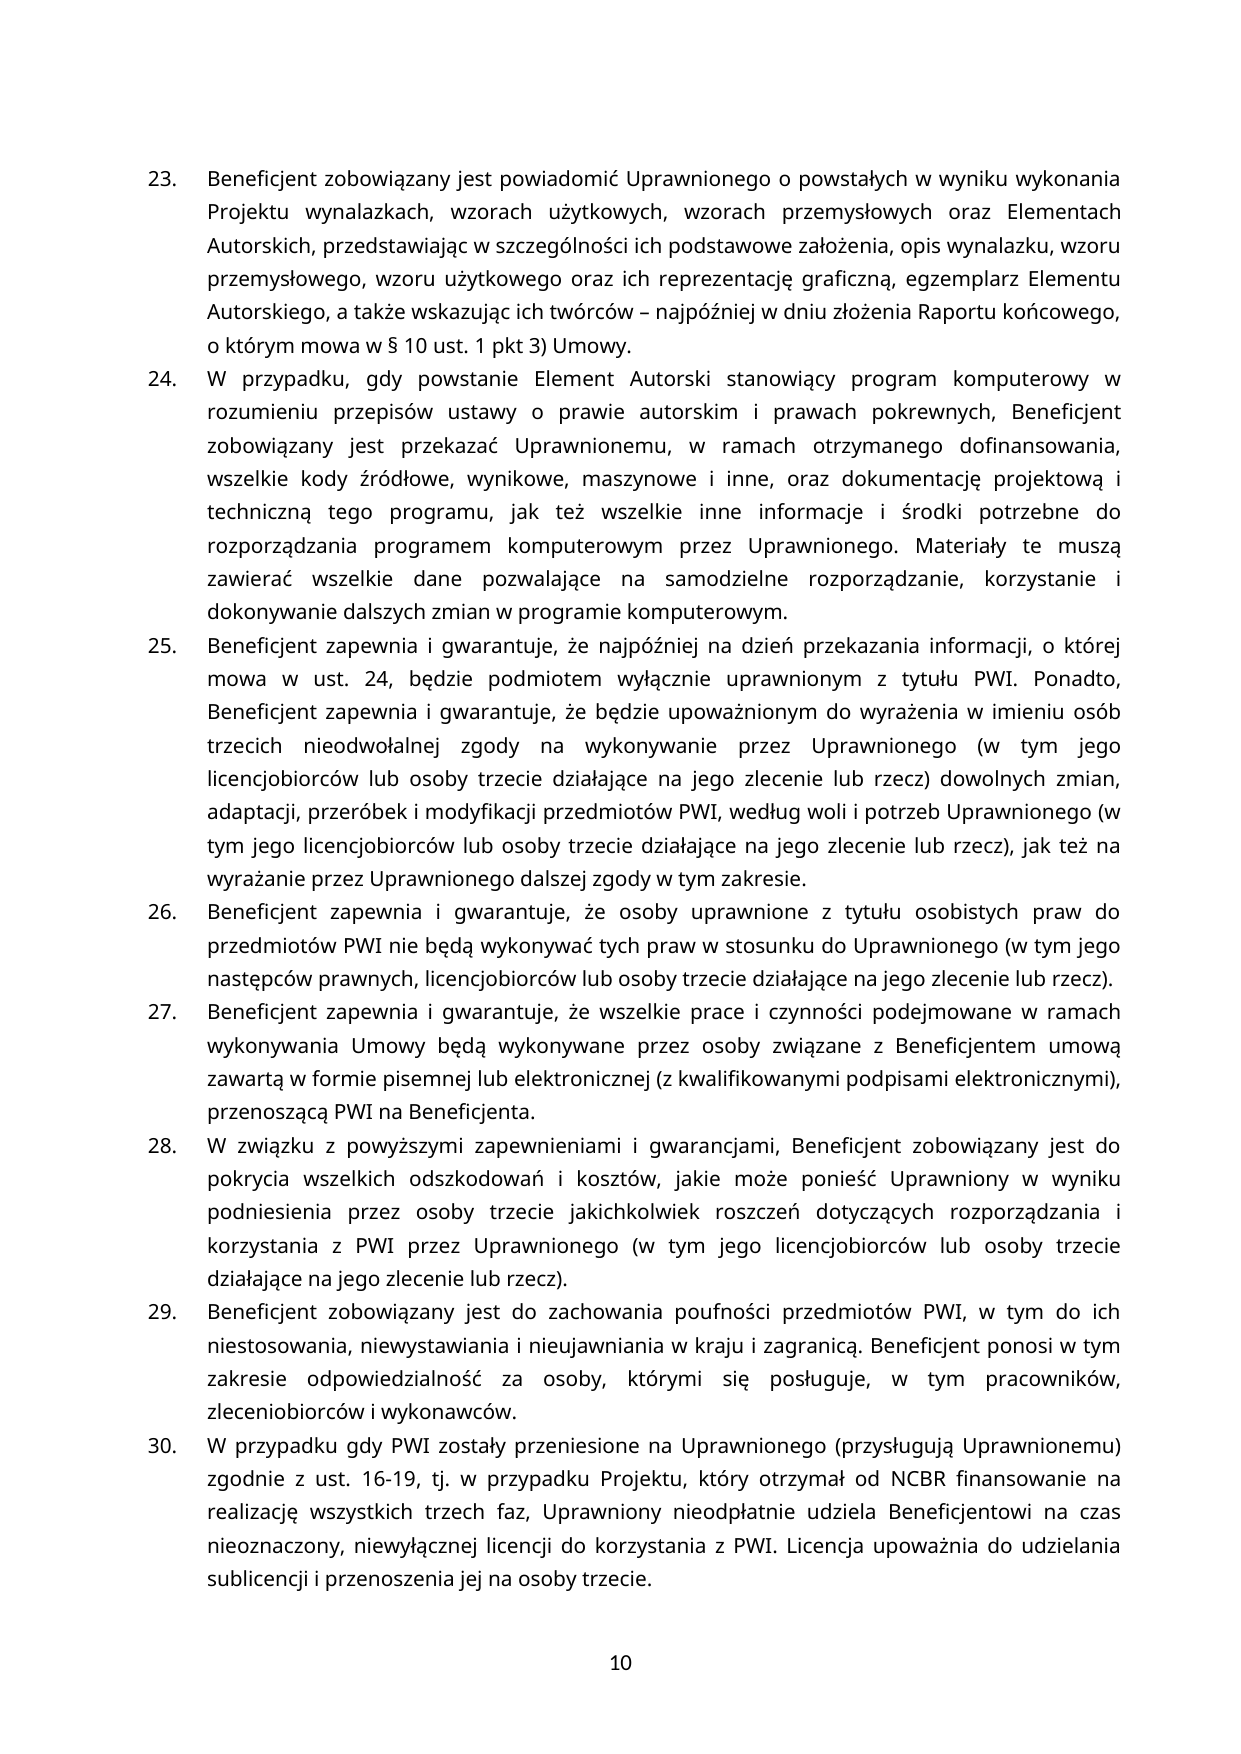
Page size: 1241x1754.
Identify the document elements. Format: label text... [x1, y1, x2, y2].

list W związku z powyższymi zapewnieniami i gwarancjami, Beneficjent zobowiązany jest do pokrycia wszelkich odszkodowań i kosztów, jakie może ponieść Uprawniony w wyniku podniesienia przez osoby trzecie jakichkolwiek roszczeń dotyczących rozporządzania i korzystania z PWI przez Uprawnionego (w tym jego licencjobiorców lub osoby trzecie działające na jego zlecenie lub rzecz). [148, 1126, 1122, 1293]
list Beneficjent zapewnia i gwarantuje, że wszelkie prace i czynności podejmowane w ramach wykonywania Umowy będą wykonywane przez osoby związane z Beneficjentem umową zawartą w formie pisemnej lub elektronicznej (z kwalifikowanymi podpisami elektronicznymi), przenoszącą PWI na Beneficjenta. [148, 993, 1122, 1126]
list Beneficjent zobowiązany jest do zachowania poufności przedmiotów PWI, w tym do ich niestosowania, niewystawiania i nieujawniania w kraju i zagranicą. Beneficjent ponosi w tym zakresie odpowiedzialność za osoby, którymi się posługuje, w tym pracowników, zleceniobiorców i wykonawców. [148, 1293, 1122, 1426]
list Beneficjent zapewnia i gwarantuje, że osoby uprawnione z tytułu osobistych praw do przedmiotów PWI nie będą wykonywać tych praw w stosunku do Uprawnionego (w tym jego następców prawnych, licencjobiorców lub osoby trzecie działające na jego zlecenie lub rzecz). [148, 893, 1122, 993]
list W przypadku gdy PWI zostały przeniesione na Uprawnionego (przysługują Uprawnionemu) zgodnie z ust. 4-7, tj. w przypadku Projektu, który otrzymał od NCBR finansowanie na realizację wszystkich trzech faz, Uprawniony nieodpłatnie udziela Beneficjentowi na czas nieoznaczony, niewyłącznej licencji do korzystania z PWI. Licencja upoważnia do udzielania sublicencji i przenoszenia jej na osoby trzecie. [148, 1426, 1122, 1593]
list W przypadku, gdy powstanie Element Autorski stanowiący program komputerowy w rozumieniu przepisów ustawy o prawie autorskim i prawach pokrewnych, Beneficjent zobowiązany jest przekazać Uprawnionemu, w ramach otrzymanego dofinansowania, wszelkie kody źródłowe, wynikowe, maszynowe i inne, oraz dokumentację projektową i techniczną tego programu, jak też wszelkie inne informacje i środki potrzebne do rozporządzania programem komputerowym przez Uprawnionego. Materiały te muszą zawierać wszelkie dane pozwalające na samodzielne rozporządzanie, korzystanie i dokonywanie dalszych zmian w programie komputerowym. [148, 360, 1122, 626]
list Beneficjent zapewnia i gwarantuje, że najpóźniej na dzień przekazania informacji, o której mowa w ust. 12, będzie podmiotem wyłącznie uprawnionym z tytułu PWI. Ponadto, Beneficjent zapewnia i gwarantuje, że będzie upoważnionym do wyrażenia w imieniu osób trzecich nieodwołalnej zgody na wykonywanie przez Uprawnionego (w tym jego licencjobiorców lub osoby trzecie działające na jego zlecenie lub rzecz) dowolnych zmian, adaptacji, przeróbek i modyfikacji przedmiotów PWI, według woli i potrzeb Uprawnionego (w tym jego licencjobiorców lub osoby trzecie działające na jego zlecenie lub rzecz), jak też na wyrażanie przez Uprawnionego dalszej zgody w tym zakresie. [148, 626, 1122, 893]
list Beneficjent zobowiązany jest powiadomić Uprawnionego o powstałych w wyniku wykonania Projektu wynalazkach, wzorach użytkowych, wzorach przemysłowych oraz Elementach Autorskich, przedstawiając w szczególności ich podstawowe założenia, opis wynalazku, wzoru przemysłowego, wzoru użytkowego oraz ich reprezentację graficzną, egzemplarz Elementu Autorskiego, a także wskazując ich twórców – najpóźniej w dniu złożenia Raportu końcowego, o którym mowa w § 10 ust. 1 pkt 3 Umowy. [148, 160, 1122, 360]
